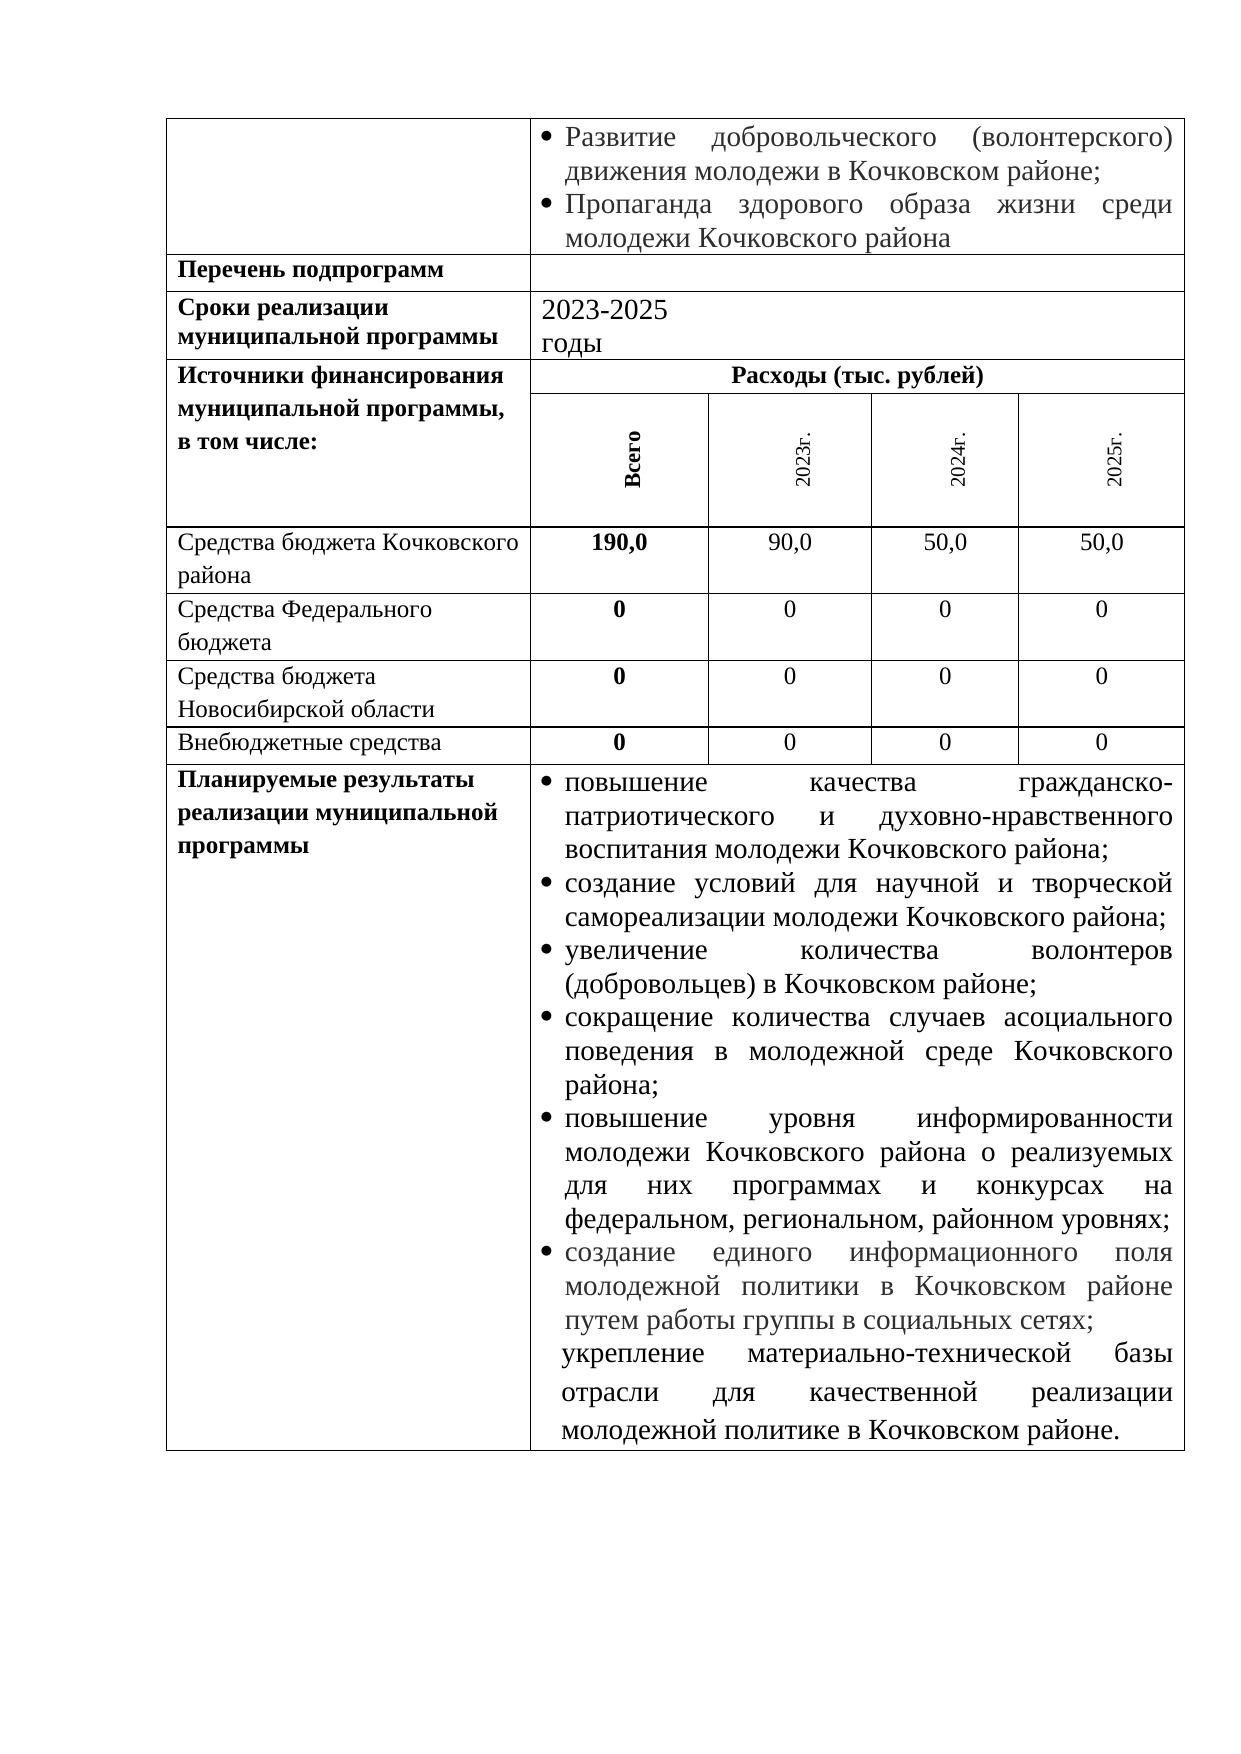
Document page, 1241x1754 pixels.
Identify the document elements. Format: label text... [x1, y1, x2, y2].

table_cell Планируемые результаты реализации муниципальной программы [167, 765, 530, 1450]
table_cell Средства Федерального бюджета [167, 594, 530, 660]
table_cell 0 [709, 728, 871, 763]
table_cell Источники финансирования муниципальной программы, в том числе: [167, 360, 530, 526]
table_cell [531, 255, 1184, 291]
table_cell Внебюджетные средства [167, 728, 530, 763]
table_cell 0 [531, 661, 708, 726]
table_cell 2024г. [872, 394, 1018, 526]
table_cell 0 [531, 594, 708, 660]
table_cell 0 [872, 661, 1018, 726]
table_cell 0 [872, 594, 1018, 660]
table_cell 2025г. [1019, 394, 1184, 526]
table_cell 0 [1019, 661, 1184, 726]
table_cell 0 [872, 728, 1018, 763]
table_cell Средства бюджета Новосибирской области [167, 661, 530, 726]
table_cell 2023г. [709, 394, 871, 526]
table_cell 190,0 [531, 528, 708, 593]
table_cell Сроки реализации муниципальной программы [167, 292, 530, 359]
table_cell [531, 119, 1184, 253]
table_cell Расходы (тыс. рублей) [531, 360, 1184, 393]
table_cell 2023-2025 годы [531, 292, 1184, 359]
table_cell 0 [1019, 728, 1184, 763]
table_cell 0 [1019, 594, 1184, 660]
table_cell 0 [531, 728, 708, 763]
table_cell 90,0 [709, 528, 871, 593]
table_cell 0 [709, 661, 871, 726]
table_cell 50,0 [872, 528, 1018, 593]
table_cell 50,0 [1019, 528, 1184, 593]
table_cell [167, 119, 530, 253]
table_cell 0 [709, 594, 871, 660]
table_cell Всего [531, 394, 708, 526]
table_cell повышение качества гражданско-патриотического и духовно-нравственного воспитания молодежи Кочковского района; создание условий для научной и творческой самореализации молодежи Кочковского района; увеличение количества волонтеров (добровольцев) в Кочковском районе; сокращение количества случаев асоциального поведения в молодежной среде Кочковского района; повышение уровня информированности молодежи Кочковского района о реализуемых для них программах и конкурсах на федеральном, региональном, районном уровнях; создание единого информационного поля молодежной политики в Кочковском районе путем работы группы в социальных сетях; укрепление материально-технической базы отрасли для качественной реализации молодежной политике в Кочковском районе. [531, 765, 1184, 1450]
table_cell Перечень подпрограмм [167, 255, 530, 291]
table_cell Средства бюджета Кочковского района [167, 528, 530, 593]
